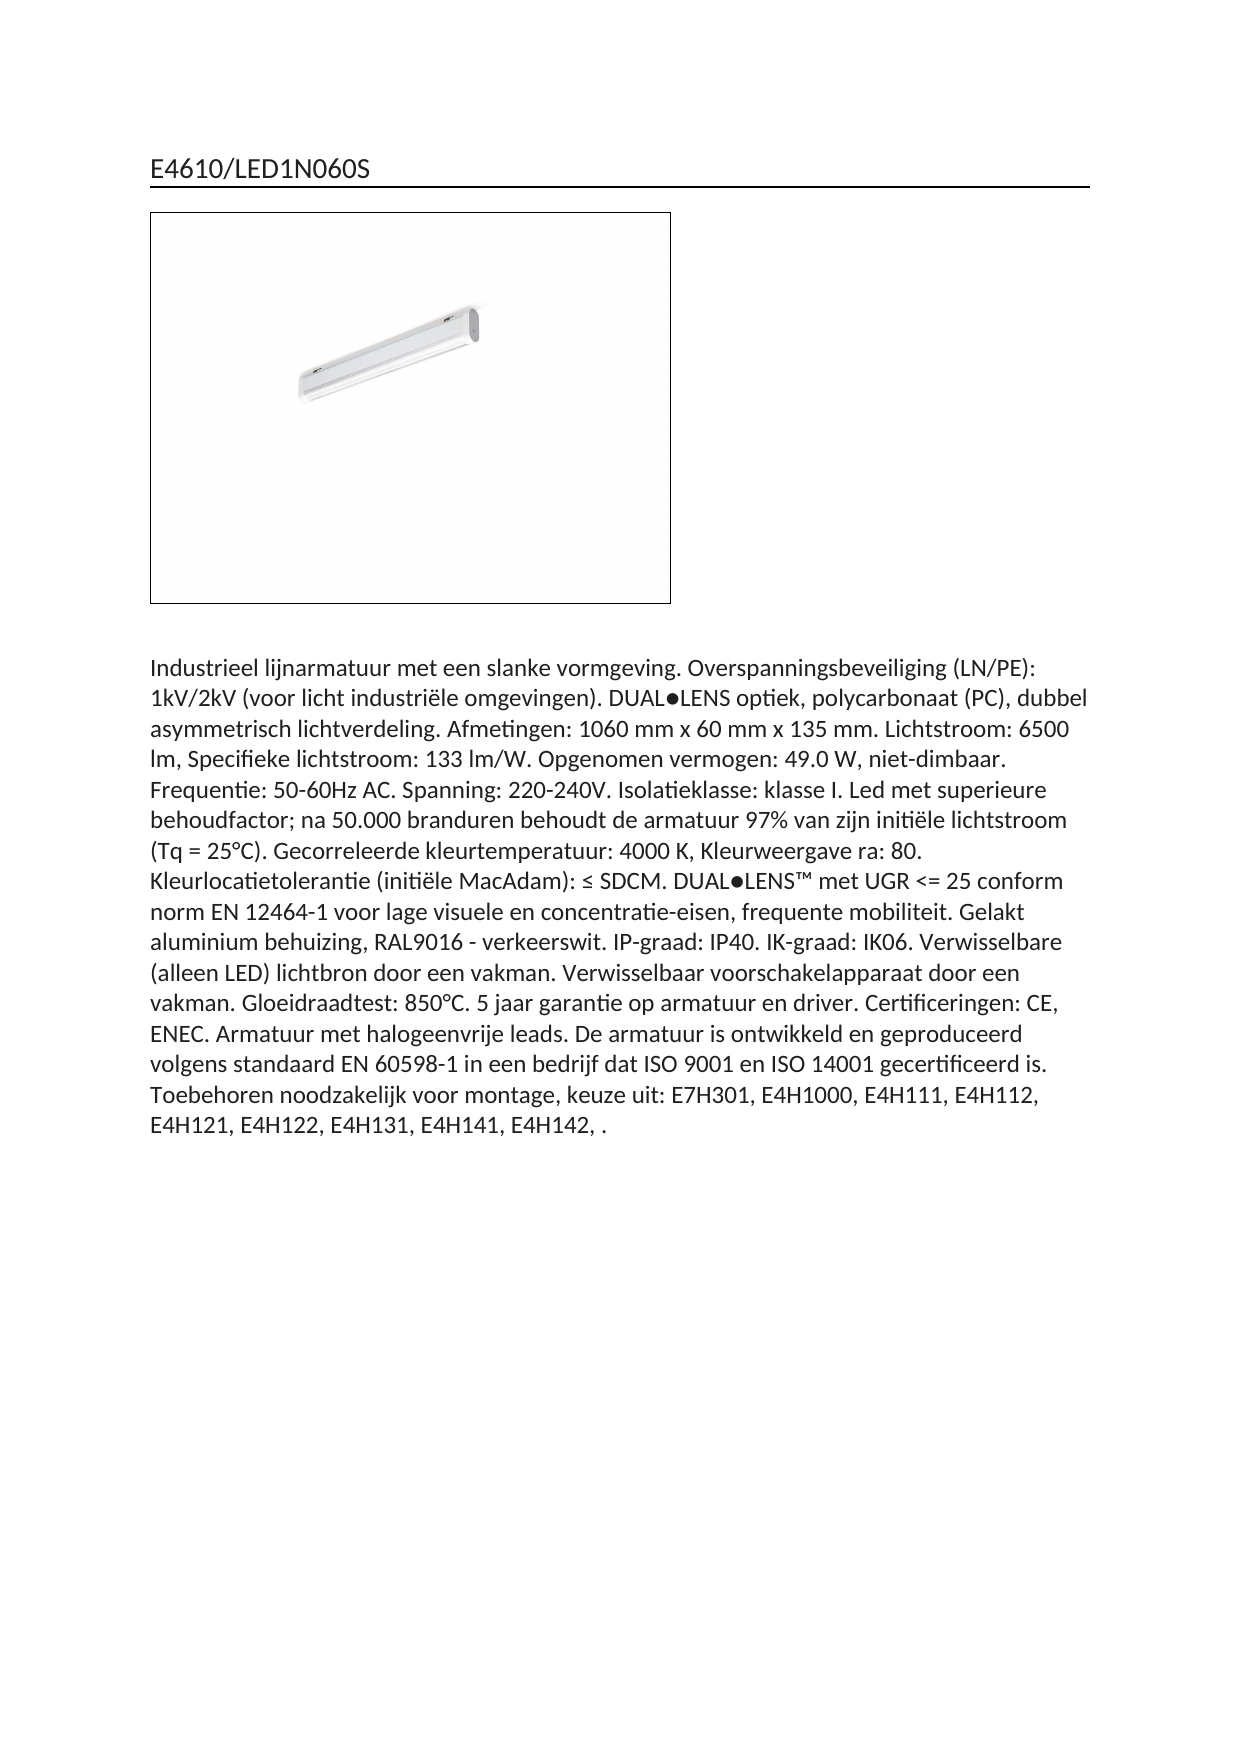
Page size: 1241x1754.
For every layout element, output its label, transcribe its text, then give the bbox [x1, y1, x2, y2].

text Industrieel lijnarmatuur met een slanke vormgeving. Overspanningsbeveiliging (LN/PE): 1kV/2kV (voor licht industriële omgevingen). DUAL●LENS optiek, polycarbonaat (PC), dubbel asymmetrisch lichtverdeling. Afmetingen: 1060 mm x 60 mm x 135 mm. Lichtstroom: 6500 lm, Specifieke lichtstroom: 133 lm/W. Opgenomen vermogen: 49.0 W, niet-dimbaar. Frequentie: 50-60Hz AC. Spanning: 220-240V. Isolatieklasse: klasse I. Led met superieure behoudfactor; na 50.000 branduren behoudt de armatuur 97% van zijn initiële lichtstroom (Tq = 25°C). Gecorreleerde kleurtemperatuur: 4000 K, Kleurweergave ra: 80. Kleurlocatietolerantie (initiële MacAdam): ≤ SDCM. DUAL●LENS™ met UGR <= 25 conform norm EN 12464-1 voor lage visuele en concentratie-eisen, frequente mobiliteit. Gelakt aluminium behuizing, RAL9016 - verkeerswit. IP-graad: IP40. IK-graad: IK06. Verwisselbare (alleen LED) lichtbron door een vakman. Verwisselbaar voorschakelapparaat door een vakman. Gloeidraadtest: 850°C. 5 jaar garantie op armatuur en driver. Certificeringen: CE, ENEC. Armatuur met halogeenvrije leads. De armatuur is ontwikkeld en geproduceerd volgens standaard EN 60598-1 in een bedrijf dat ISO 9001 en ISO 14001 gecertificeerd is. Toebehoren noodzakelijk voor montage, keuze uit: E7H301, E4H1000, E4H111, E4H112, E4H121, E4H122, E4H131, E4H141, E4H142, . [150, 652, 1090, 1140]
picture [151, 213, 670, 603]
text E4610/LED1N060S [150, 150, 1090, 186]
